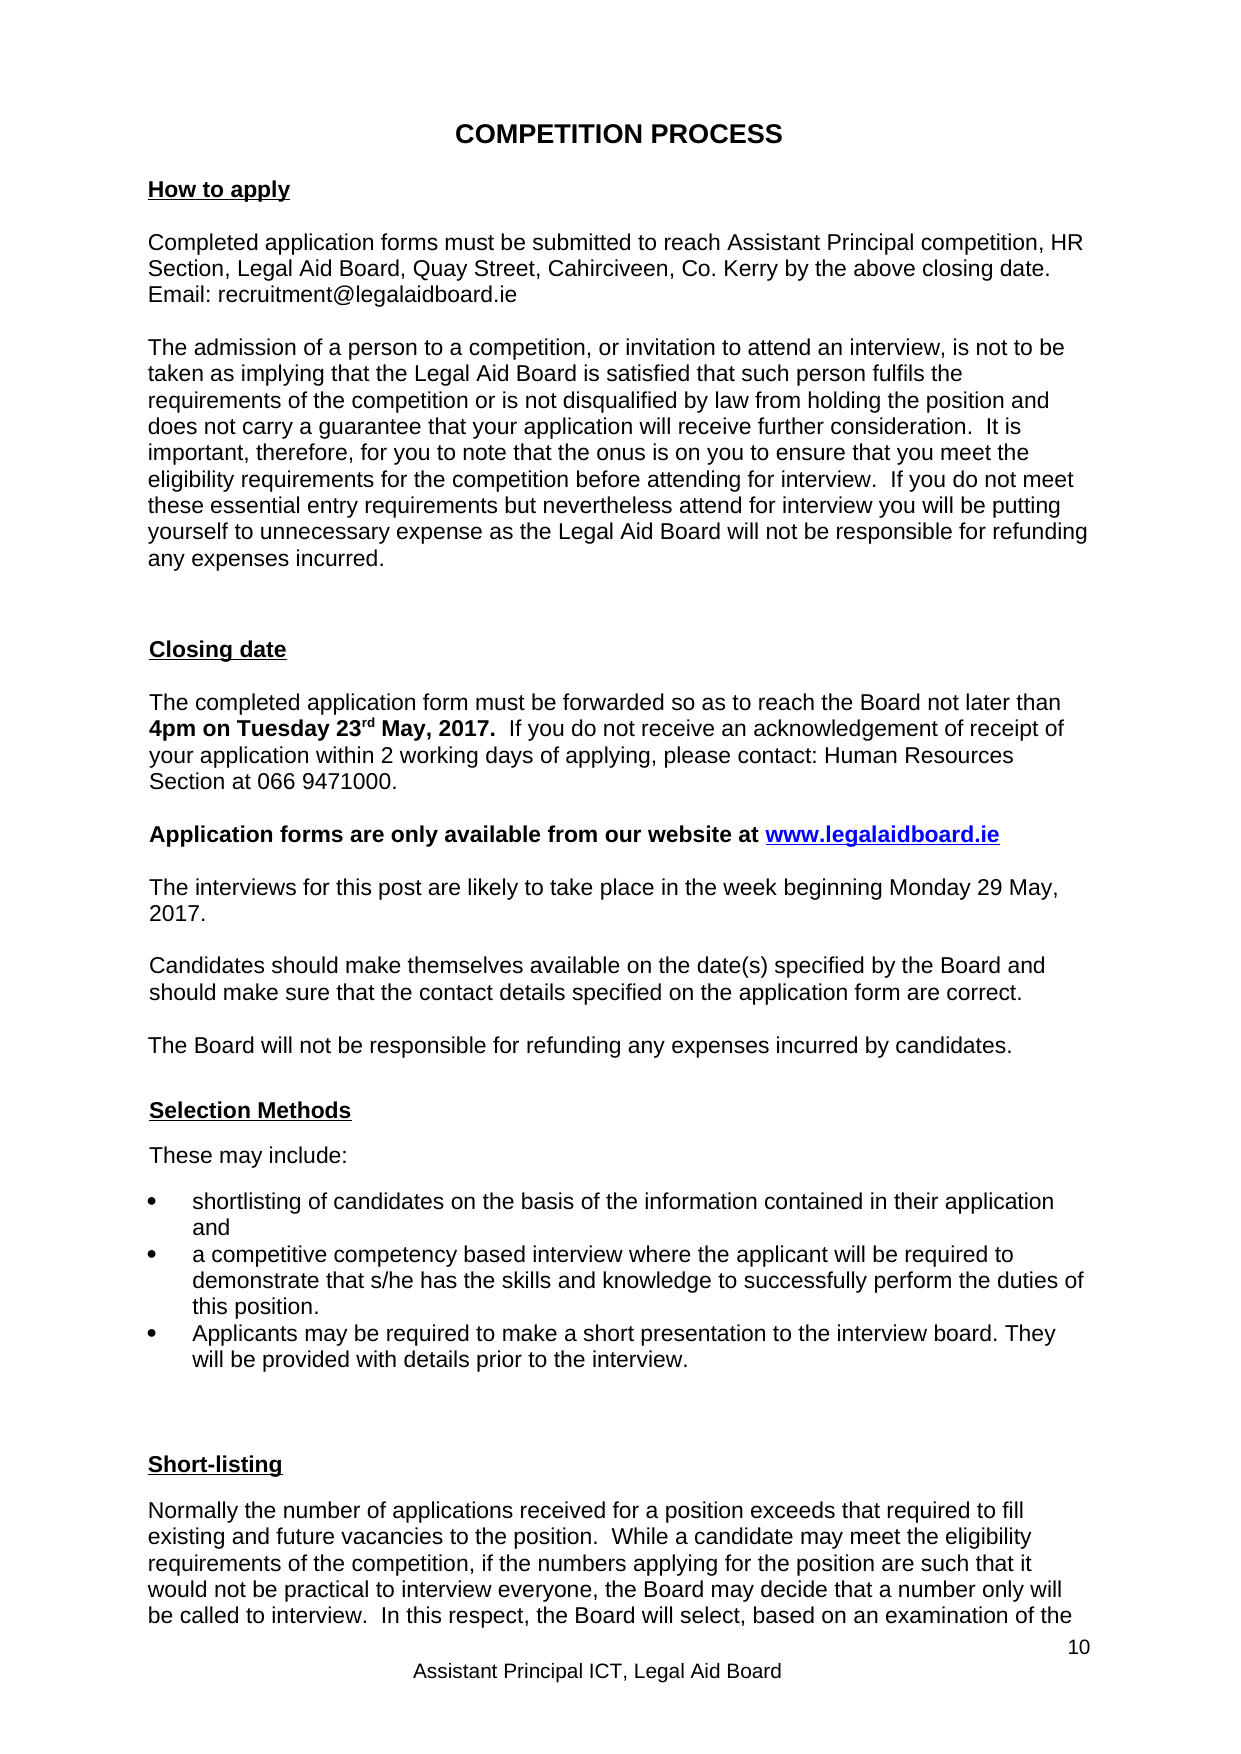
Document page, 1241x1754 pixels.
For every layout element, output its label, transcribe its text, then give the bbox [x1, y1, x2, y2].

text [148, 1497, 1090, 1629]
text These may include: [149, 1142, 1090, 1169]
text Selection Methods [149, 1097, 1090, 1123]
text The Board will not be responsible for refunding any expenses incurred by candidates. [148, 1032, 1056, 1058]
list a competitive competency based interview where the applicant will be required to demonstrate that s/he has the skills and knowledge to successfully perform the duties of this position. [148, 1241, 1090, 1319]
text The interviews for this post are likely to take place in the week beginning Monday 29 May, 2017. [149, 873, 1090, 926]
text Closing date [149, 636, 1090, 663]
text The admission of a person to a competition, or invitation to attend an interview, is not to be taken as implying that the Legal Aid Board is satisfied that such person fulfils the requirements of the competition or is not disqualified by law from holding the position and does not carry a guarantee that your application will receive further consideration. It is important, therefore, for you to note that the onus is on you to ensure that you meet the eligibility requirements for the competition before attending for interview. If you do not meet these essential entry requirements but nevertheless attend for interview you will be putting yourself to unnecessary expense as the Legal Aid Board will not be responsible for refunding any expenses incurred. [148, 334, 1090, 571]
list shortlisting of candidates on the basis of the information contained in their application and [148, 1188, 1090, 1241]
list Applicants may be required to make a short presentation to the interview board. They will be provided with details prior to the interview. [148, 1319, 1090, 1372]
text The completed application form must be forwarded so as to reach the Board not later than 4pm on Tuesday 23rd May, 2017. If you do not receive an acknowledgement of receipt of your application within 2 working days of applying, please contact: Human Resources Section at 066 9471000. [149, 689, 1090, 794]
text Application forms are only available from our website at www.legalaidboard.ie [149, 821, 1090, 847]
text How to apply [148, 176, 1090, 202]
text Candidates should make themselves available on the date(s) specified by the Board and should make sure that the contact details specified on the application form are correct. [149, 952, 1090, 1005]
text Email: recruitment@legalaidboard.ie [148, 281, 1090, 307]
subtitle COMPETITION PROCESS [148, 118, 1090, 149]
text Completed application forms must be submitted to reach Assistant Principal competition, HR Section, Legal Aid Board, Quay Street, Cahirciveen, Co. Kerry by the above closing date. [148, 228, 1090, 281]
text Short-listing [148, 1451, 1090, 1478]
